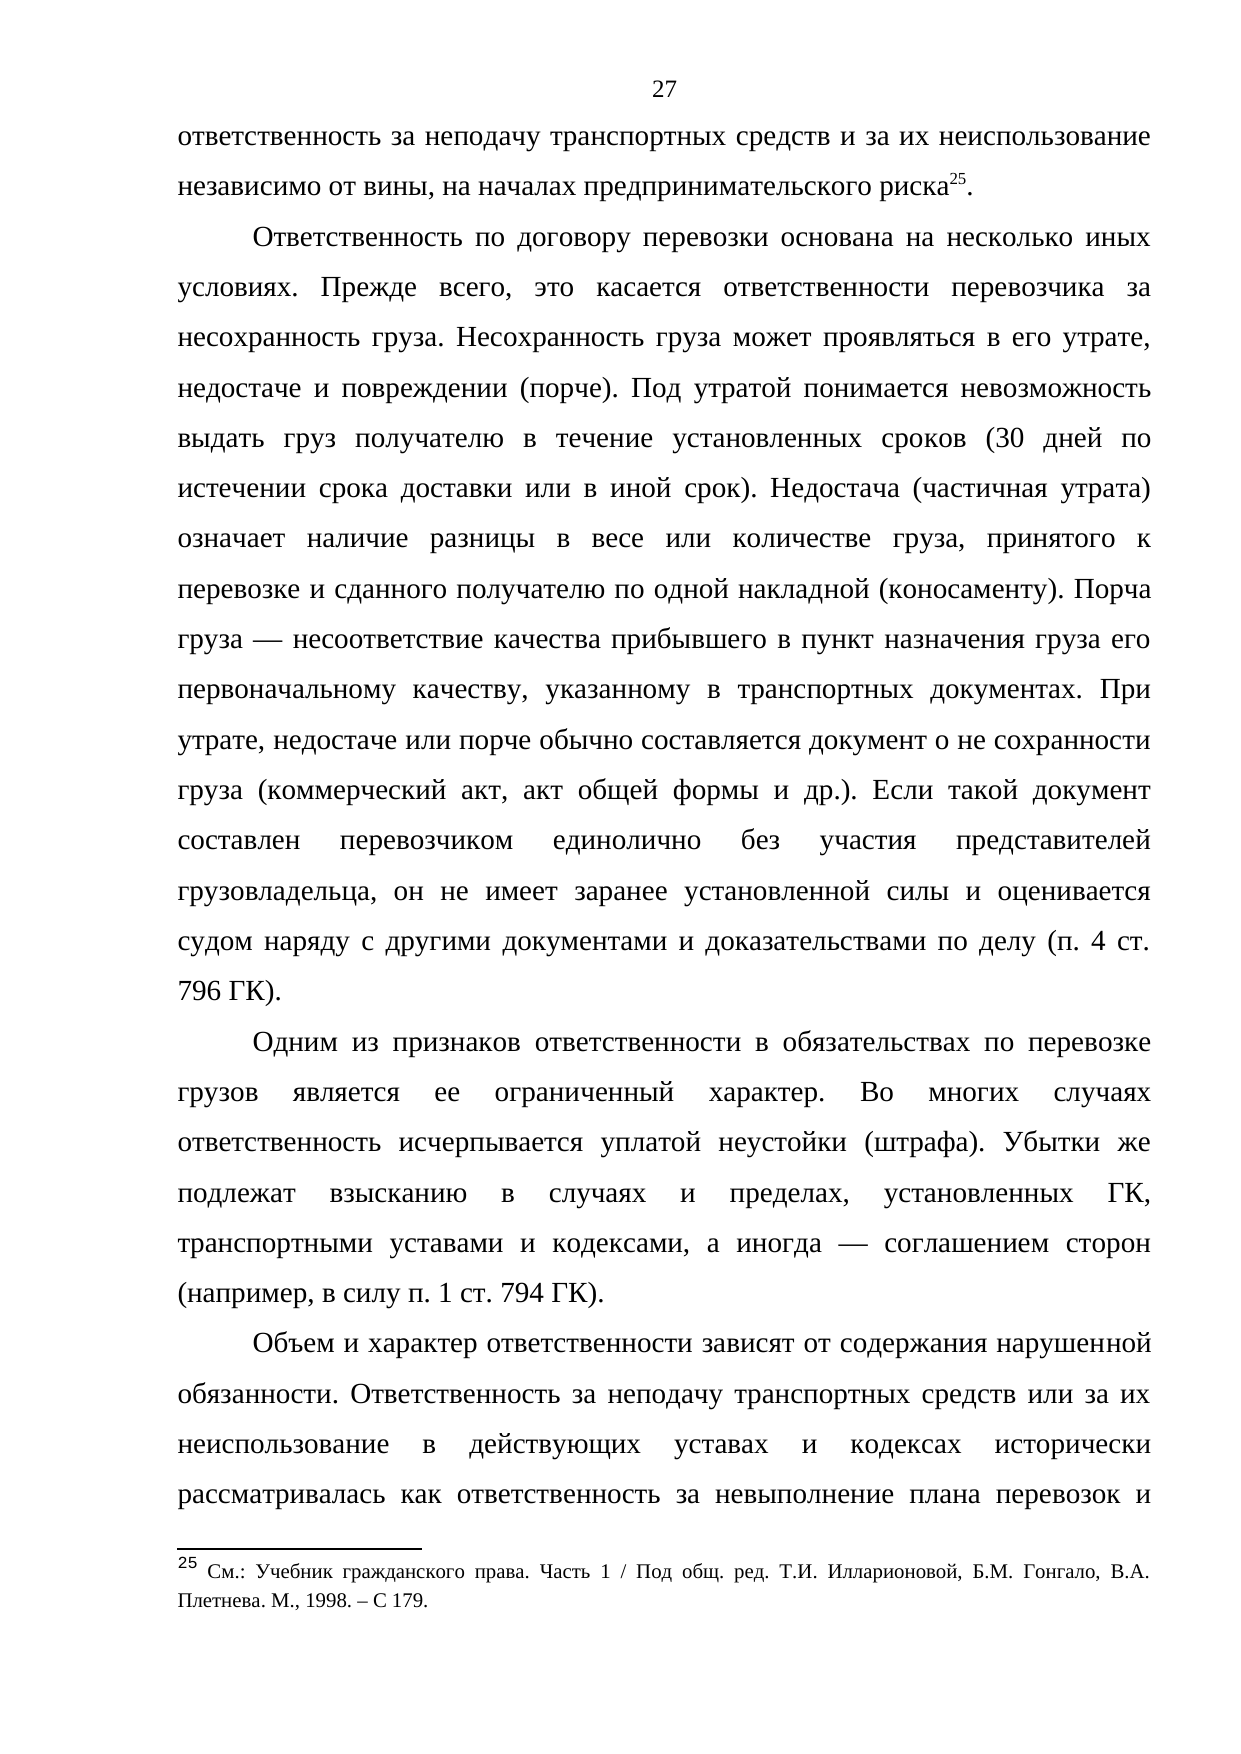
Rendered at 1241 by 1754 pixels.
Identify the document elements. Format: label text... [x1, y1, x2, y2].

text Ответственность по договору перевозки основана на несколько иных условиях. Прежде всего, это касается ответственности перевозчика за несохранность груза. Несохранность груза может проявляться в его утрате, недостаче и повреждении (порче). Под утратой понимается невозможность выдать груз получателю в течение установленных сроков (30 дней по истечении срока доставки или в иной срок). Недостача (частичная утрата) означает наличие разницы в весе или количестве груза, принятого к перевозке и сданного получателю по одной накладной (коносаменту). Порча груза — несоответствие качества прибывшего в пункт назначения груза его первоначальному качеству, указанному в транспортных документах. При утрате, недостаче или порче обычно составляется документ о не сохранности груза (коммерческий акт, акт общей формы и др.). Если такой документ составлен перевозчиком единолично без участия представителей грузовладельца, он не имеет заранее установленной силы и оценивается судом наряду с другими документами и доказательствами по делу (п. 4 ст. 796 ГК). [177, 219, 1152, 1007]
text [177, 1326, 1152, 1510]
text Одним из признаков ответственности в обязательствах по перевозке грузов является ее ограниченный характер. Во многих случаях ответственность исчерпывается уплатой неустойки (штрафа). Убытки же подлежат взысканию в случаях и пределах, установленных ГК, транспортными уставами и кодексами, а иногда — соглашением сторон (например, в силу п. 1 ст. 794 ГК). [177, 1024, 1152, 1309]
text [177, 118, 1152, 202]
